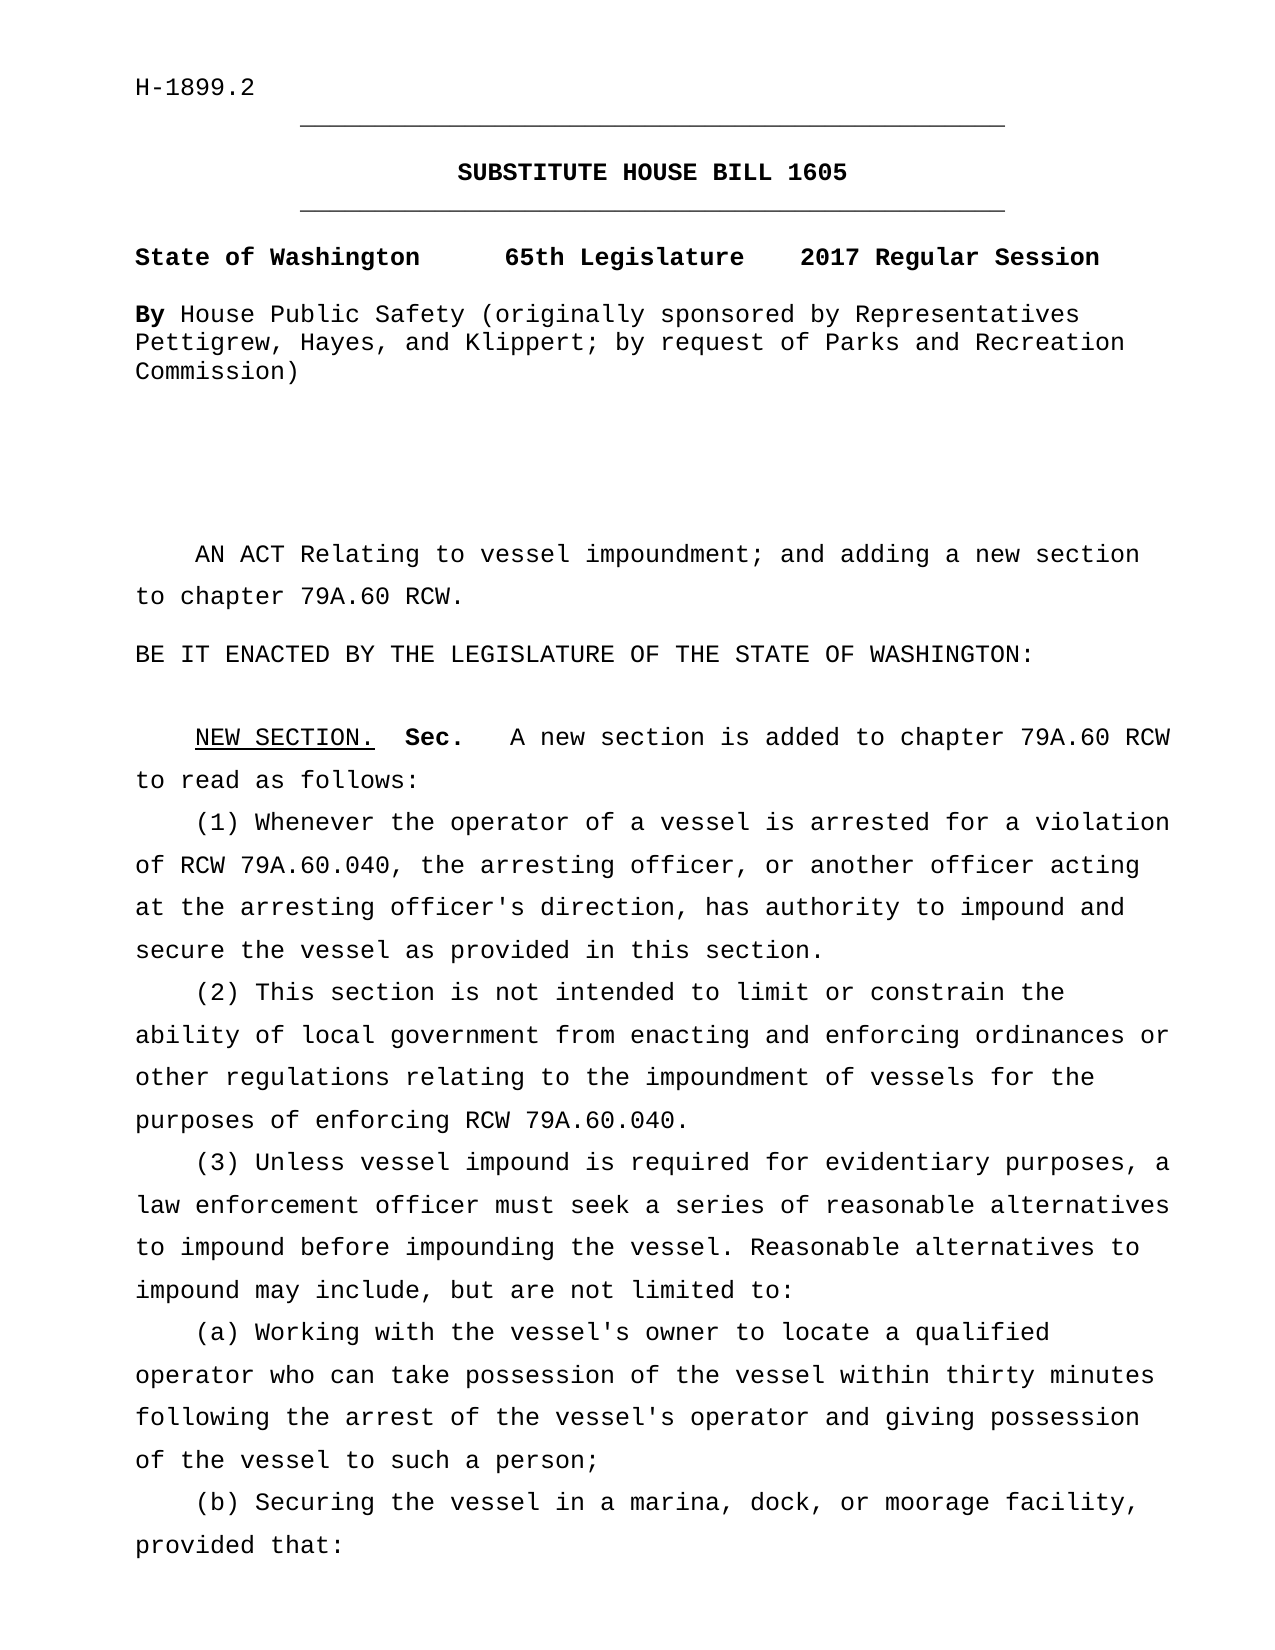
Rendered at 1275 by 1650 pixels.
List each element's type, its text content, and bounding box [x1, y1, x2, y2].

text (1) Whenever the operator of a vessel is arrested for a violation of RCW 79A.60.040, the arresting officer, or another officer acting at the arresting officer's direction, has authority to impound and secure the vessel as provided in this section. [135, 797, 1170, 967]
text State of Washington 65th Legislature 2017 Regular Session [135, 245, 1170, 273]
text AN ACT Relating to vessel impoundment; and adding a new section to chapter 79A.60 RCW. [135, 528, 1170, 613]
text SUBSTITUTE HOUSE BILL 1605 [135, 160, 1170, 188]
text (2) This section is not intended to limit or constrain the ability of local government from enacting and enforcing ordinances or other regulations relating to the impoundment of vessels for the purposes of enforcing RCW 79A.60.040. [135, 967, 1170, 1137]
text (b) Securing the vessel in a marina, dock, or moorage facility, provided that: [135, 1477, 1170, 1562]
text BE IT ENACTED BY THE LEGISLATURE OF THE STATE OF WASHINGTON: [135, 642, 1170, 670]
text _______________________________________________ [135, 103, 1170, 132]
text By House Public Safety (originally sponsored by Representatives Pettigrew, Hayes, and Klippert; by request of Parks and Recreation Commission) [135, 302, 1170, 387]
text (a) Working with the vessel's owner to locate a qualified operator who can take possession of the vessel within thirty minutes following the arrest of the vessel's operator and giving possession of the vessel to such a person; [135, 1307, 1170, 1477]
text NEW SECTION. Sec. A new section is added to chapter 79A.60 RCW to read as follows: [135, 712, 1170, 797]
text H-1899.2 [135, 75, 1170, 103]
text (3) Unless vessel impound is required for evidentiary purposes, a law enforcement officer must seek a series of reasonable alternatives to impound before impounding the vessel. Reasonable alternatives to impound may include, but are not limited to: [135, 1137, 1170, 1307]
text _______________________________________________ [135, 188, 1170, 217]
